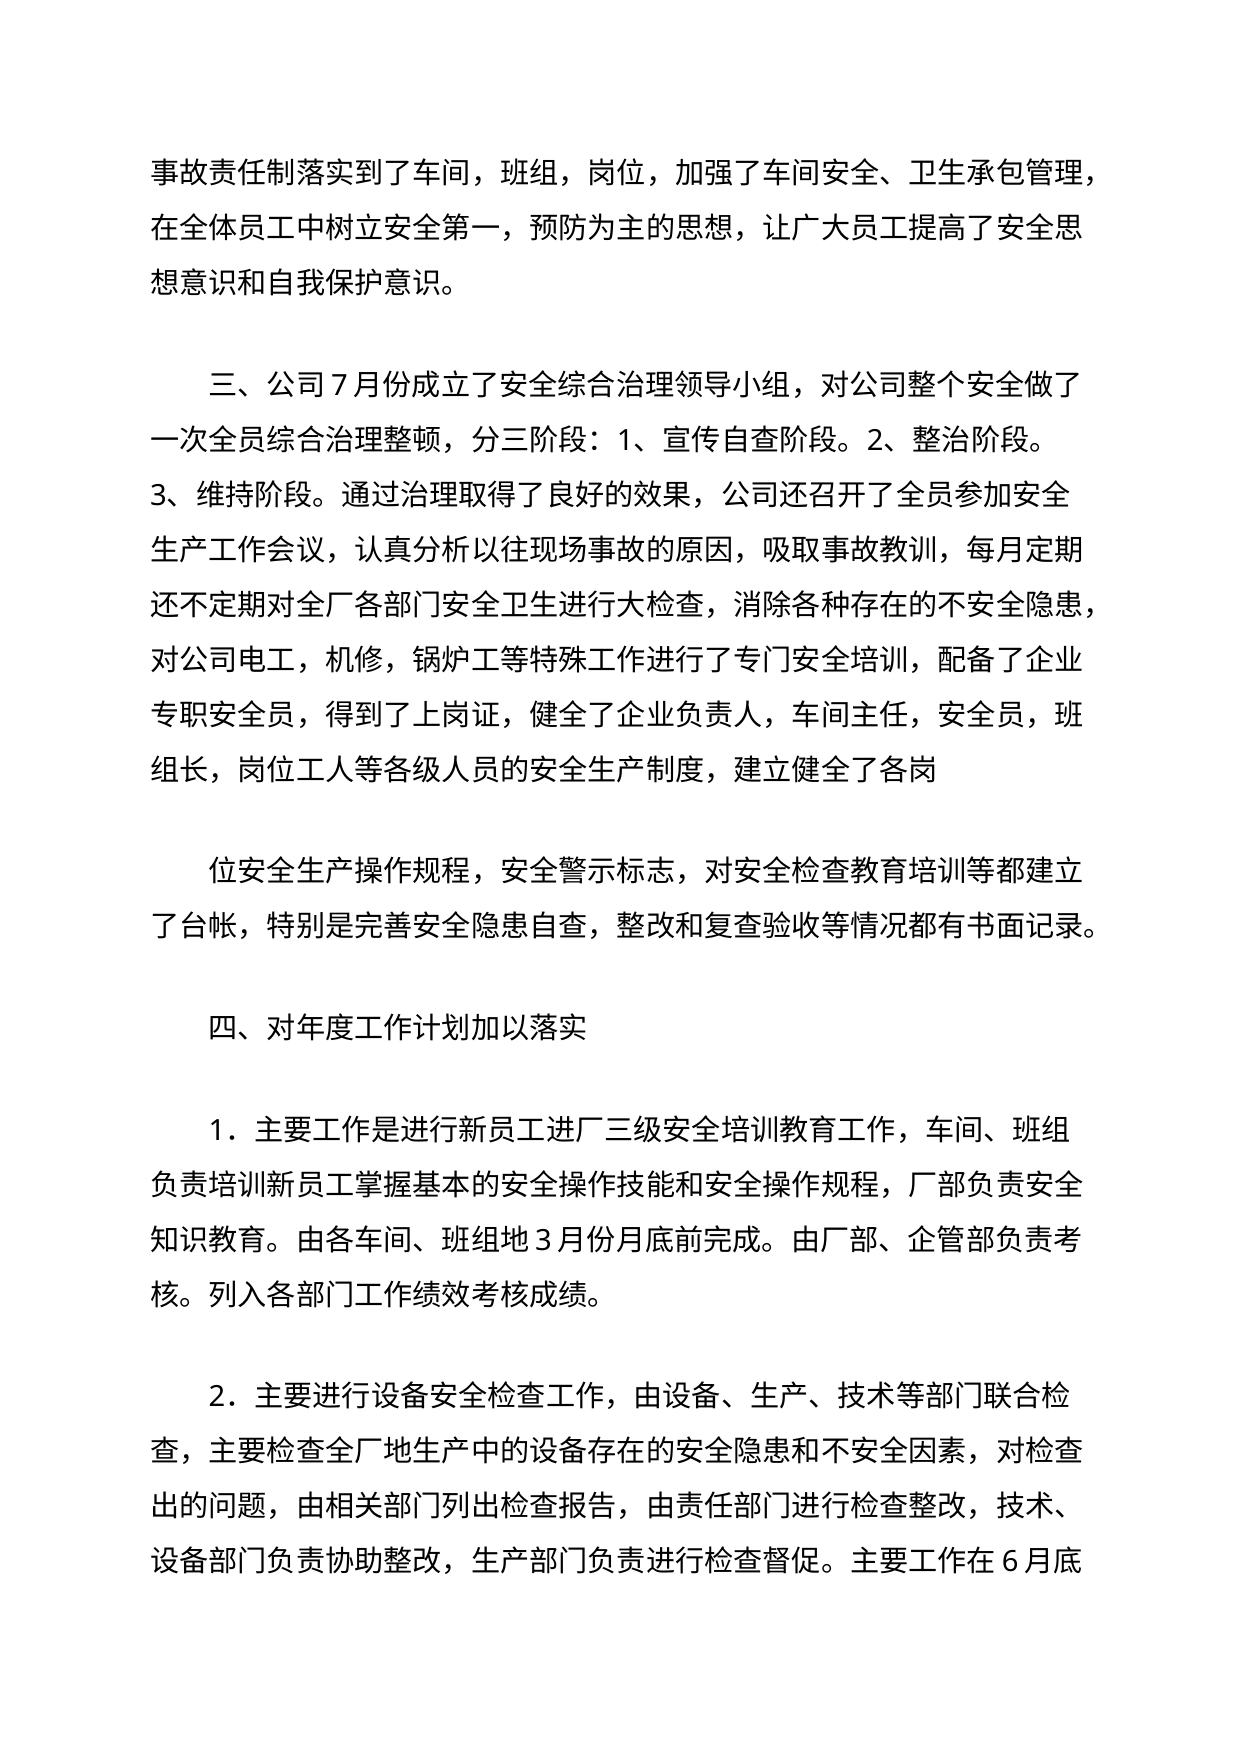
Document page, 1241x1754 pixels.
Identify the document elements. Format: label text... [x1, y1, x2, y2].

text 位安全生产操作规程，安全警示标志，对安全检查教育培训等都建立了台帐，特别是完善安全隐患自查，整改和复查验收等情况都有书面记录。 [150, 848, 1090, 945]
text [150, 1373, 1090, 1580]
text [150, 150, 1090, 302]
text 三、公司7月份成立了安全综合治理领导小组，对公司整个安全做了一次全员综合治理整顿，分三阶段：1、宣传自查阶段。2、整治阶段。3、维持阶段。通过治理取得了良好的效果，公司还召开了全员参加安全生产工作会议，认真分析以往现场事故的原因，吸取事故教训，每月定期还不定期对全厂各部门安全卫生进行大检查，消除各种存在的不安全隐患，对公司电工，机修，锅炉工等特殊工作进行了专门安全培训，配备了企业专职安全员，得到了上岗证，健全了企业负责人，车间主任，安全员，班组长，岗位工人等各级人员的安全生产制度，建立健全了各岗 [150, 362, 1090, 788]
text 四、对年度工作计划加以落实 [150, 1004, 1090, 1047]
text 1．主要工作是进行新员工进厂三级安全培训教育工作，车间、班组负责培训新员工掌握基本的安全操作技能和安全操作规程，厂部负责安全知识教育。由各车间、班组地3月份月底前完成。由厂部、企管部负责考核。列入各部门工作绩效考核成绩。 [150, 1106, 1090, 1313]
